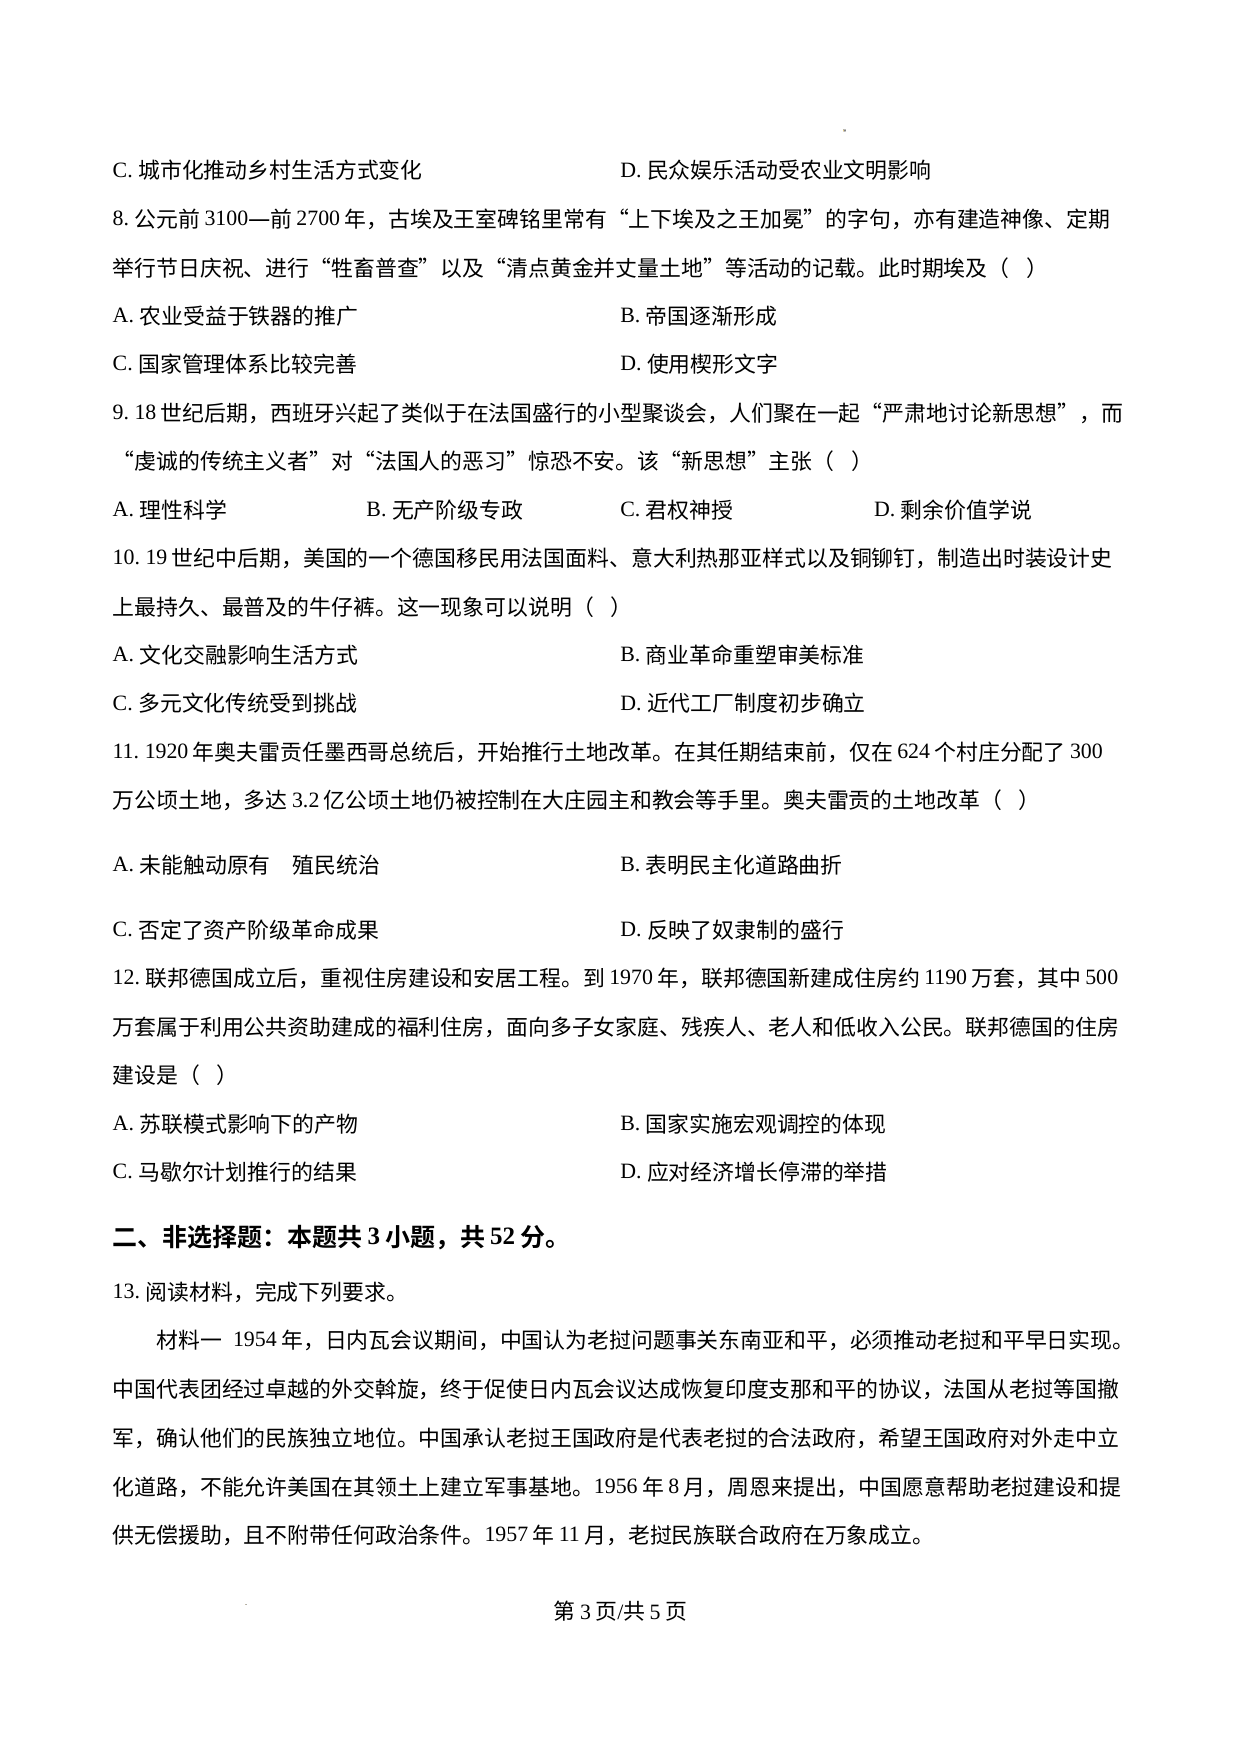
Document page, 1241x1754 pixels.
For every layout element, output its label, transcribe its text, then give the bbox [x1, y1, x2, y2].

text C. 马歇尔计划推行的结果 D. 应对经济增长停滞的举措 [112, 1155, 1128, 1187]
text 11. 1920年奥夫雷贡任墨西哥总统后，开始推行土地改革。在其任期结束前，仅在624个村庄分配了300万公顷土地，多达3.2亿公顷土地仍被控制在大庄园主和教会等手里。奥夫雷贡的土地改革（ ） [112, 734, 1128, 816]
text C. 国家管理体系比较完善 D. 使用楔形文字 [112, 347, 1128, 379]
text A. 文化交融影响生活方式 B. 商业革命重塑审美标准 [112, 638, 1128, 670]
text 材料一 1954年，日内瓦会议期间，中国认为老挝问题事关东南亚和平，必须推动老挝和平早日实现。中国代表团经过卓越的外交斡旋，终于促使日内瓦会议达成恢复印度支那和平的协议，法国从老挝等国撤军，确认他们的民族独立地位。中国承认老挝王国政府是代表老挝的合法政府，希望王国政府对外走中立化道路，不能允许美国在其领土上建立军事基地。1956年8月，周恩来提出，中国愿意帮助老挝建设和提供无偿援助，且不附带任何政治条件。1957年11月，老挝民族联合政府在万象成立。 [112, 1323, 1128, 1550]
text 12. 联邦德国成立后，重视住房建设和安居工程。到1970年，联邦德国新建成住房约1190万套，其中500万套属于利用公共资助建成的福利住房，面向多子女家庭、残疾人、老人和低收入公民。联邦德国的住房建设是（ ） [112, 961, 1128, 1091]
text A. 理性科学 B. 无产阶级专政 C. 君权神授 D. 剩余价值学说 [112, 492, 1128, 525]
text 9. 18世纪后期，西班牙兴起了类似于在法国盛行的小型聚谈会，人们聚在一起“严肃地讨论新思想”，而“虔诚的传统主义者”对“法国人的恶习”惊恐不安。该“新思想”主张（ ） [112, 395, 1128, 476]
text C. 多元文化传统受到挑战 D. 近代工厂制度初步确立 [112, 686, 1128, 718]
text 8. 公元前3100—前2700年，古埃及王室碑铭里常有“上下埃及之王加冕”的字句，亦有建造神像、定期举行节日庆祝、进行“牲畜普查”以及“清点黄金并丈量土地”等活动的记载。此时期埃及（ ） [112, 201, 1128, 283]
text C. 城市化推动乡村生活方式变化 D. 民众娱乐活动受农业文明影响 [112, 153, 1128, 186]
text 二、非选择题：本题共3小题，共52分。 [112, 1203, 1128, 1268]
text A. 苏联模式影响下的产物 B. 国家实施宏观调控的体现 [112, 1106, 1128, 1139]
text C. 否定了资产阶级革命成果 D. 反映了奴隶制的盛行 [112, 912, 1128, 945]
text A. 未能触动原有殖民统治 B. 表明民主化道路曲折 [112, 831, 1128, 896]
text 13. 阅读材料，完成下列要求。 [112, 1274, 1128, 1307]
text A. 农业受益于铁器的推广 B. 帝国逐渐形成 [112, 298, 1128, 331]
text 10. 19世纪中后期，美国的一个德国移民用法国面料、意大利热那亚样式以及铜铆钉，制造出时装设计史上最持久、最普及的牛仔裤。这一现象可以说明（ ） [112, 541, 1128, 622]
